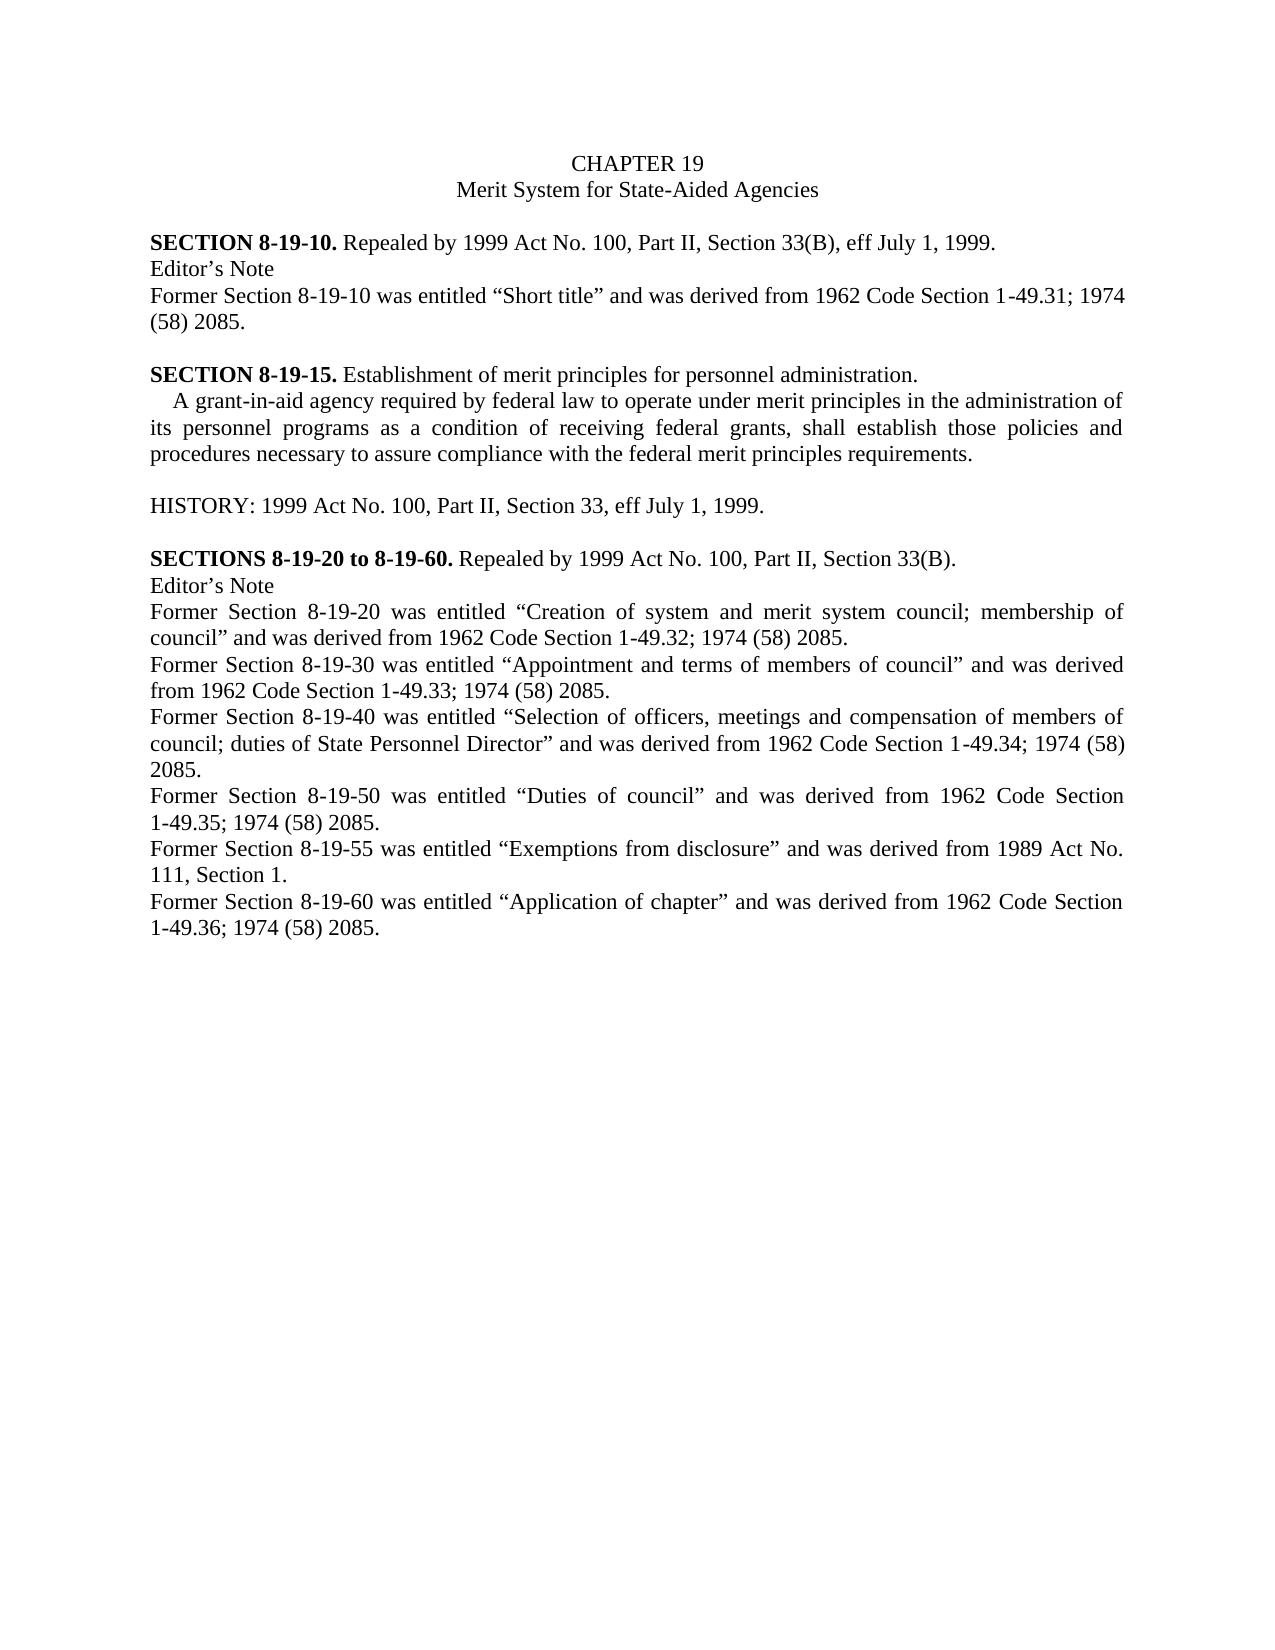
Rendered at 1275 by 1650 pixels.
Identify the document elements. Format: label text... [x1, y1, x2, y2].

text Former Section 8-19-30 was entitled “Appointment and terms of members of council” and was derived from 1962 Code Section 1-49.33; 1974 (58) 2085. [150, 651, 1125, 703]
text Former Section 8-19-55 was entitled “Exemptions from disclosure” and was derived from 1989 Act No. 111, Section 1. [150, 835, 1125, 888]
text Former Section 8-19-20 was entitled “Creation of system and merit system council; membership of council” and was derived from 1962 Code Section 1-49.32; 1974 (58) 2085. [150, 598, 1125, 651]
text Former Section 8-19-40 was entitled “Selection of officers, meetings and compensation of members of council; duties of State Personnel Director” and was derived from 1962 Code Section 1-49.34; 1974 (58) 2085. [150, 703, 1125, 782]
text A grant-in-aid agency required by federal law to operate under merit principles in the administration of its personnel programs as a condition of receiving federal grants, shall establish those policies and procedures necessary to assure compliance with the federal merit principles requirements. [150, 387, 1125, 466]
text HISTORY: 1999 Act No. 100, Part II, Section 33, eff July 1, 1999. [150, 493, 1125, 519]
text Former Section 8-19-10 was entitled “Short title” and was derived from 1962 Code Section 1-49.31; 1974 (58) 2085. [150, 282, 1125, 334]
text CHAPTER 19 [150, 150, 1125, 176]
text Merit System for State-Aided Agencies [150, 176, 1125, 203]
text SECTIONS 8-19-20 to 8-19-60. Repealed by 1999 Act No. 100, Part II, Section 33(B). [150, 545, 1125, 572]
text SECTION 8-19-15. Establishment of merit principles for personnel administration. [150, 361, 1125, 387]
text SECTION 8-19-10. Repealed by 1999 Act No. 100, Part II, Section 33(B), eff July 1, 1999. [150, 229, 1125, 255]
text Editor’s Note [150, 572, 1125, 598]
text Editor’s Note [150, 255, 1125, 282]
text Former Section 8-19-50 was entitled “Duties of council” and was derived from 1962 Code Section 1-49.35; 1974 (58) 2085. [150, 782, 1125, 835]
text Former Section 8-19-60 was entitled “Application of chapter” and was derived from 1962 Code Section 1-49.36; 1974 (58) 2085. [150, 888, 1125, 941]
